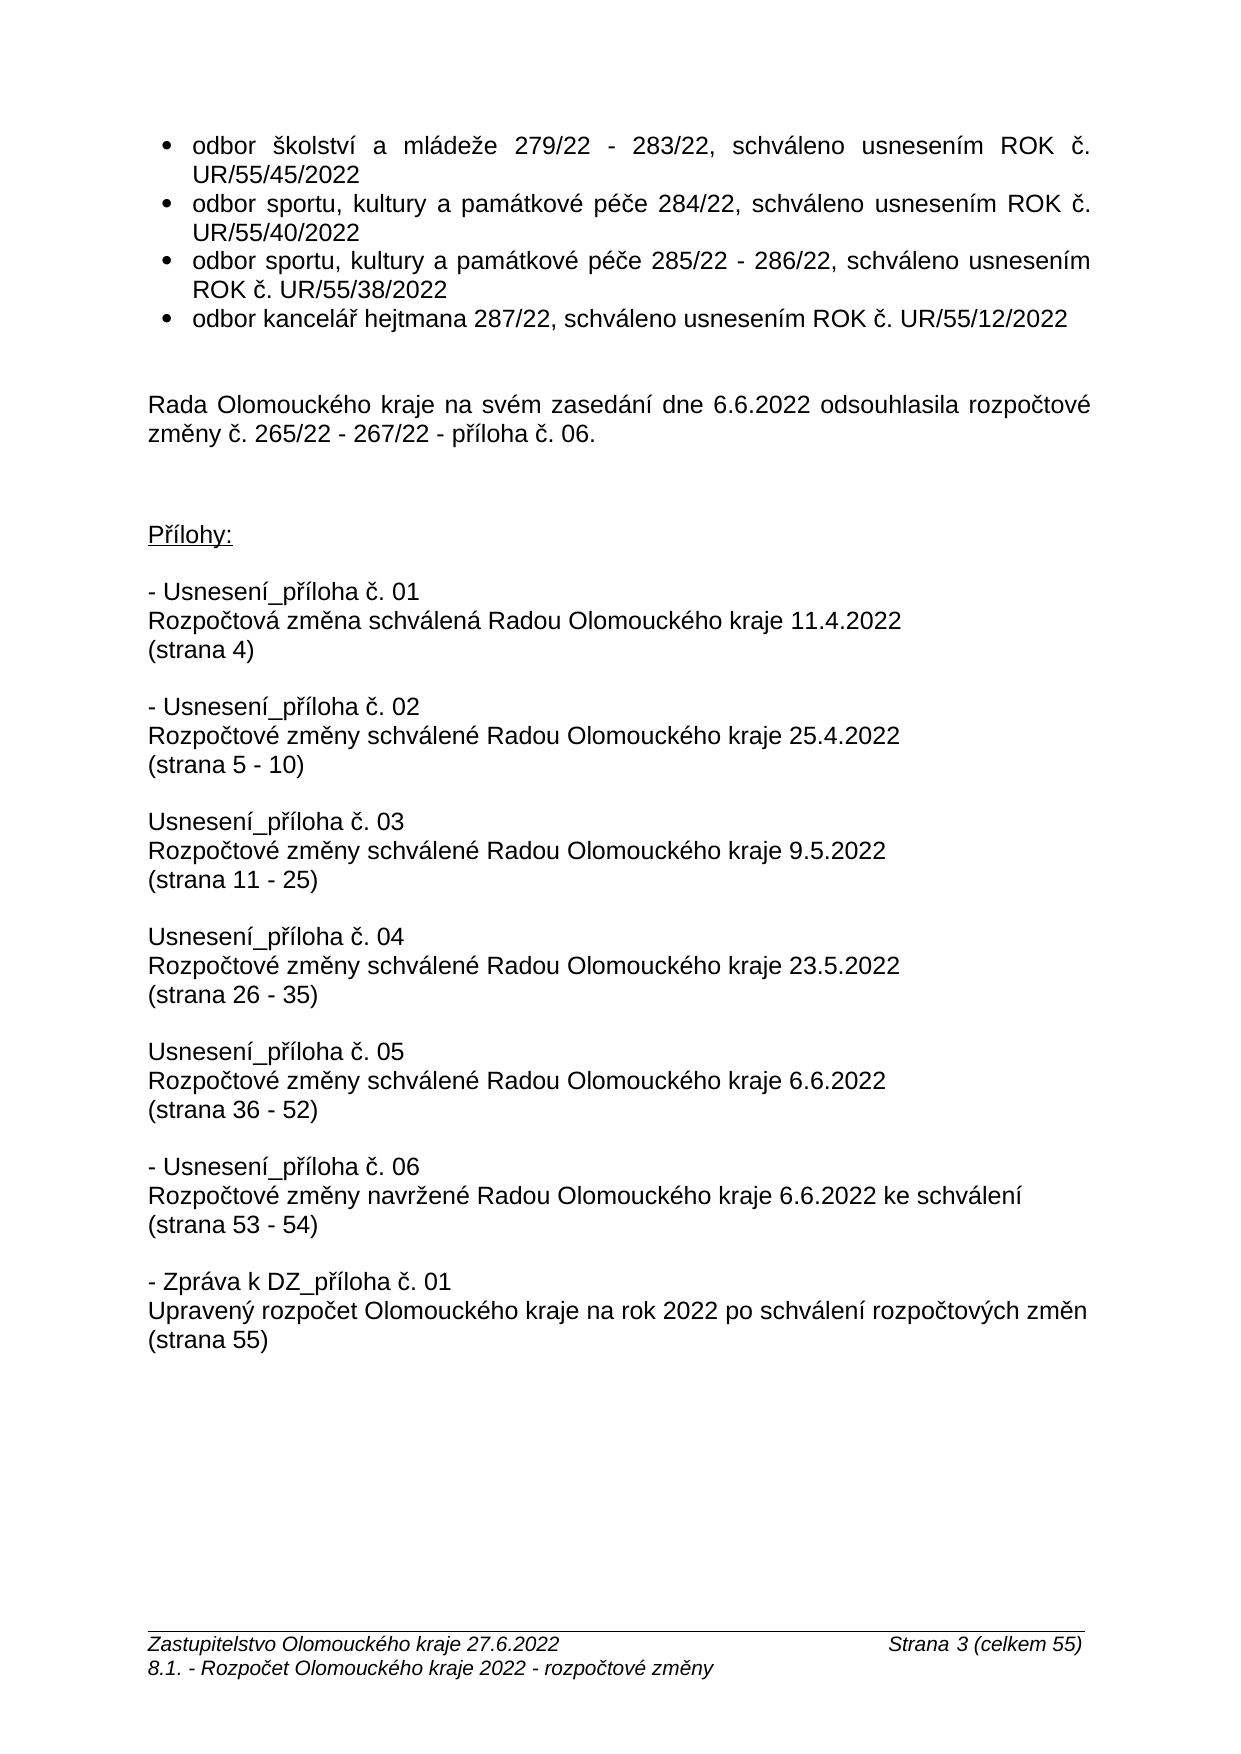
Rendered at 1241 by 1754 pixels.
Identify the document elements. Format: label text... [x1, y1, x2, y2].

text Rozpočtové změny schválené Radou Olomouckého kraje 9.5.2022 [148, 836, 1093, 864]
text Rada Olomouckého kraje na svém zasedání dne 6.6.2022 odsouhlasila rozpočtové změny č. 265/22 - 267/22 - příloha č. 06. [148, 390, 1093, 448]
text (strana 11 - 25) [148, 864, 1093, 893]
text (strana 36 - 52) [148, 1094, 1093, 1123]
list odbor školství a mládeže 279/22 - 283/22, schváleno usnesením ROK č. UR/55/45/2022 [162, 131, 1093, 189]
text Rozpočtové změny schválené Radou Olomouckého kraje 6.6.2022 [148, 1066, 1093, 1094]
list odbor sportu, kultury a památkové péče 285/22 - 286/22, schváleno usnesením ROK č. UR/55/38/2022 [162, 246, 1093, 304]
text (strana 26 - 35) [148, 979, 1093, 1008]
text Rozpočtové změny navržené Radou Olomouckého kraje 6.6.2022 ke schválení [148, 1181, 1093, 1209]
text (strana 53 - 54) [148, 1209, 1093, 1238]
text Upravený rozpočet Olomouckého kraje na rok 2022 po schválení rozpočtových změn [148, 1296, 1093, 1324]
text Usnesení_příloha č. 05 [148, 1037, 1093, 1066]
text Přílohy: [148, 519, 1093, 548]
list odbor kancelář hejtmana 287/22, schváleno usnesením ROK č. UR/55/12/2022 [162, 304, 1093, 333]
text Rozpočtové změny schválené Radou Olomouckého kraje 25.4.2022 [148, 721, 1093, 749]
text Rozpočtová změna schválená Radou Olomouckého kraje 11.4.2022 [148, 606, 1093, 634]
text (strana 5 - 10) [148, 749, 1093, 778]
text (strana 4) [148, 634, 1093, 663]
text (strana 55) [148, 1324, 1093, 1353]
text - Usnesení_příloha č. 01 [148, 577, 1093, 606]
text Usnesení_příloha č. 04 [148, 922, 1093, 951]
text - Usnesení_příloha č. 06 [148, 1152, 1093, 1181]
text Usnesení_příloha č. 03 [148, 807, 1093, 836]
text - Usnesení_příloha č. 02 [148, 692, 1093, 721]
text Rozpočtové změny schválené Radou Olomouckého kraje 23.5.2022 [148, 951, 1093, 979]
list odbor sportu, kultury a památkové péče 284/22, schváleno usnesením ROK č. UR/55/40/2022 [162, 189, 1093, 246]
text - Zpráva k DZ_příloha č. 01 [148, 1267, 1093, 1296]
